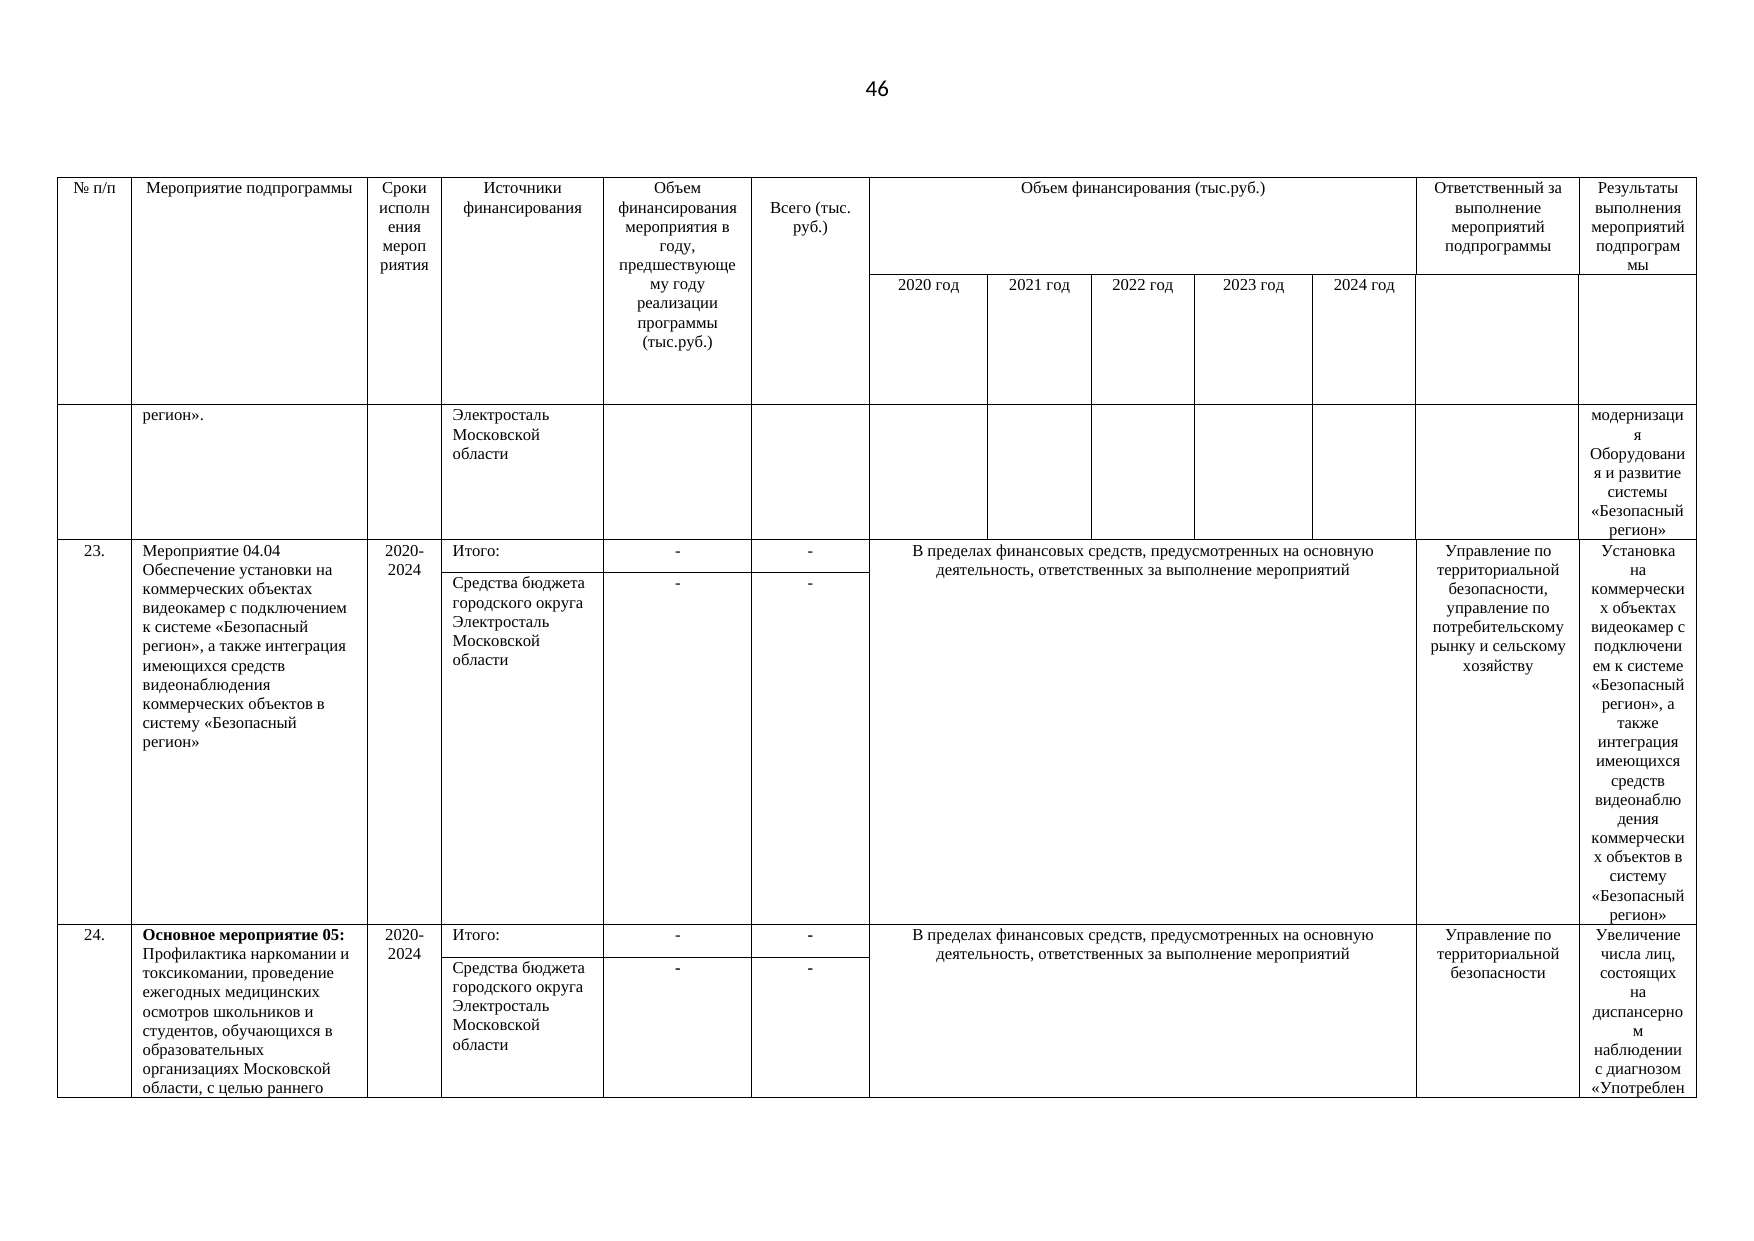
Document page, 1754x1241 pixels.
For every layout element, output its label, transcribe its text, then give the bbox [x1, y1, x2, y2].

table_cell - [604, 405, 751, 539]
table_cell Увеличение числа лиц, состоящих на диспансерном наблюдении с диагнозом «Употребление наркотиков с вредными последствиями» [1580, 925, 1696, 1097]
table_cell Управление по территориальной безопасности [1417, 925, 1579, 1097]
table_header Результаты выполнения мероприятий подпрограммы [1580, 178, 1696, 274]
table_cell 24. [58, 925, 131, 1097]
table_cell - [752, 540, 869, 572]
table_cell - [752, 573, 869, 924]
table_cell 2020-2024 [368, 925, 441, 1097]
table_cell - [1195, 405, 1312, 539]
table_cell [1416, 275, 1578, 404]
table_cell Управление по территориальной безопасности, управление по потребительскому рынку и сельскому хозяйству [1417, 540, 1579, 924]
table_cell Итого: [442, 925, 603, 957]
table_cell Средства бюджета городского округа Электросталь Московской области [442, 405, 603, 539]
table_cell В пределах финансовых средств, предусмотренных на основную деятельность, ответственных за выполнение мероприятий [870, 925, 1416, 1097]
table_cell Средства бюджета городского округа Электросталь Московской области [442, 958, 603, 1097]
table_cell 2020 год [870, 275, 987, 404]
table_cell Средства бюджета городского округа Электросталь Московской области [442, 573, 603, 924]
table_header № п/п [58, 178, 131, 404]
table_cell - [988, 405, 1091, 539]
table_cell - [752, 958, 869, 1097]
table_cell - [604, 540, 751, 572]
table_cell - [870, 405, 987, 539]
table_cell - [604, 925, 751, 957]
table_cell - [604, 958, 751, 1097]
table_cell 2022 год [1092, 275, 1194, 404]
table_cell 2023 год [1195, 275, 1312, 404]
table_cell - [1092, 405, 1194, 539]
table_cell - [752, 405, 869, 539]
table_header Объем финансирования (тыс.руб.) [870, 178, 1416, 274]
table_header Объем финансирования мероприятия в году, предшествующему году реализации программы (тыс.руб.) [604, 178, 751, 404]
table_cell Установка на коммерческих объектах видеокамер с подключением к системе «Безопасный регион», а также интеграция имеющихся средств видеонаблюдения коммерческих объектов в систему «Безопасный регион» [1580, 540, 1696, 924]
table_cell [1579, 275, 1696, 404]
table_cell 2024 год [1313, 275, 1415, 404]
table_cell - [604, 573, 751, 924]
table_cell 2021 год [988, 275, 1091, 404]
table_header Сроки исполнения мероприятия [368, 178, 441, 404]
table_header Ответственный за выполнение мероприятий подпрограммы [1417, 178, 1579, 274]
table_cell - [1313, 405, 1415, 539]
table_cell Основное мероприятие 05: Профилактика наркомании и токсикомании, проведение ежегодных медицинских осмотров школьников и студентов, обучающихся в образовательных организациях Московской области, с целью раннего выявления незаконного потребления наркотических средств и психотропных веществ, медицинских осмотров призывников в Военном комиссариате Московской области [132, 925, 367, 1097]
table_cell 2020-2024 [368, 540, 441, 924]
table_cell В пределах финансовых средств, предусмотренных на основную деятельность, ответственных за выполнение мероприятий [870, 540, 1416, 924]
table_cell 23. [58, 540, 131, 924]
table_cell Итого: [442, 540, 603, 572]
table_header Источники финансирования [442, 178, 603, 404]
table_header Мероприятие подпрограммы [132, 178, 367, 404]
table_header Всего (тыс. руб.) [752, 178, 869, 404]
table_cell Мероприятие 04.04 Обеспечение установки на коммерческих объектах видеокамер с подключением к системе «Безопасный регион», а также интеграция имеющихся средств видеонаблюдения коммерческих объектов в систему «Безопасный регион» [132, 540, 367, 924]
table_cell - [752, 925, 869, 957]
